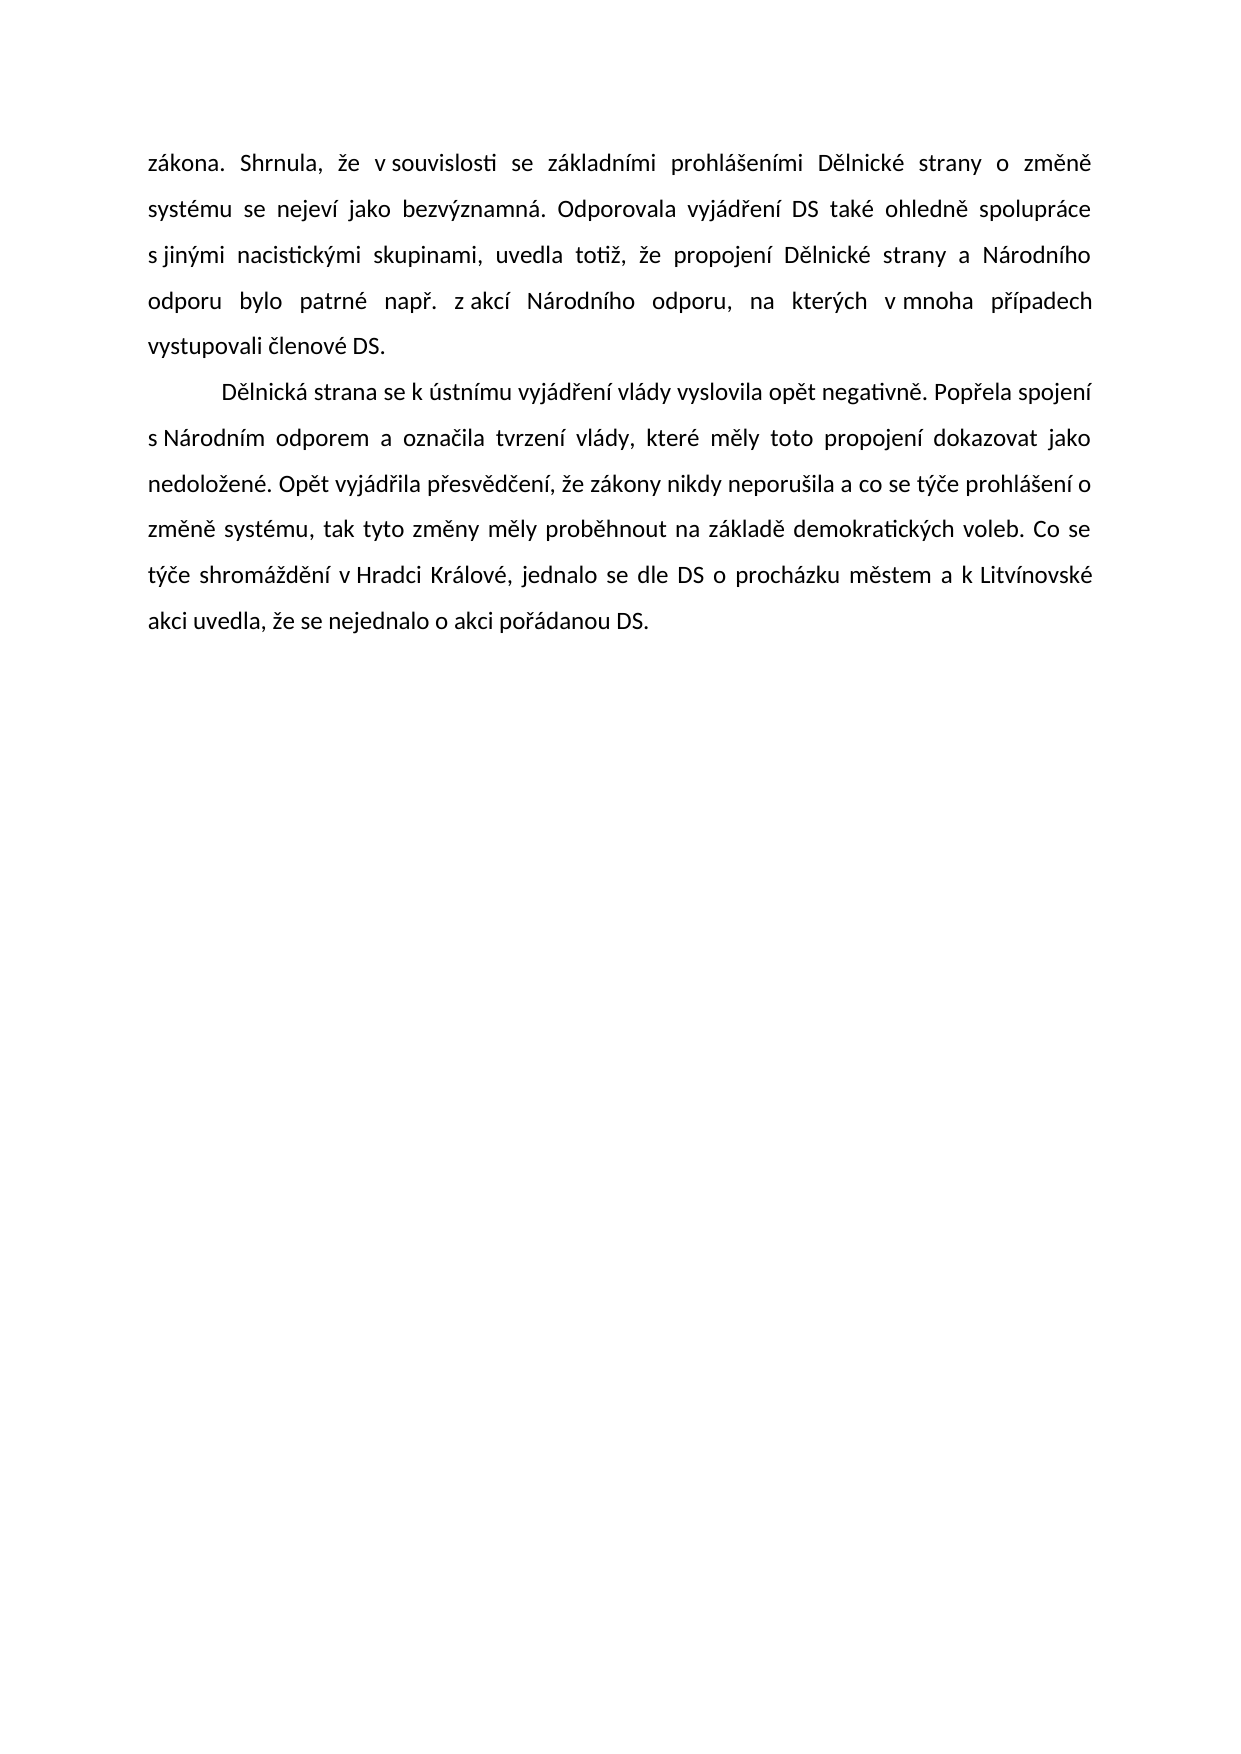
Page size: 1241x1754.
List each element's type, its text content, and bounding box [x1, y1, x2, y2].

text Dělnická strana se k ústnímu vyjádření vlády vyslovila opět negativně. Popřela spojení s Národním odporem a označila tvrzení vlády, které měly toto propojení dokazovat jako nedoložené. Opět vyjádřila přesvědčení, že zákony nikdy neporušila a co se týče prohlášení o změně systému, tak tyto změny měly proběhnout na základě demokratických voleb. Co se týče shromáždění v Hradci Králové, jednalo se dle DS o procházku městem a k Litvínovské akci uvedla, že se nejednalo o akci pořádanou DS. [148, 376, 1093, 635]
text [148, 148, 1093, 361]
